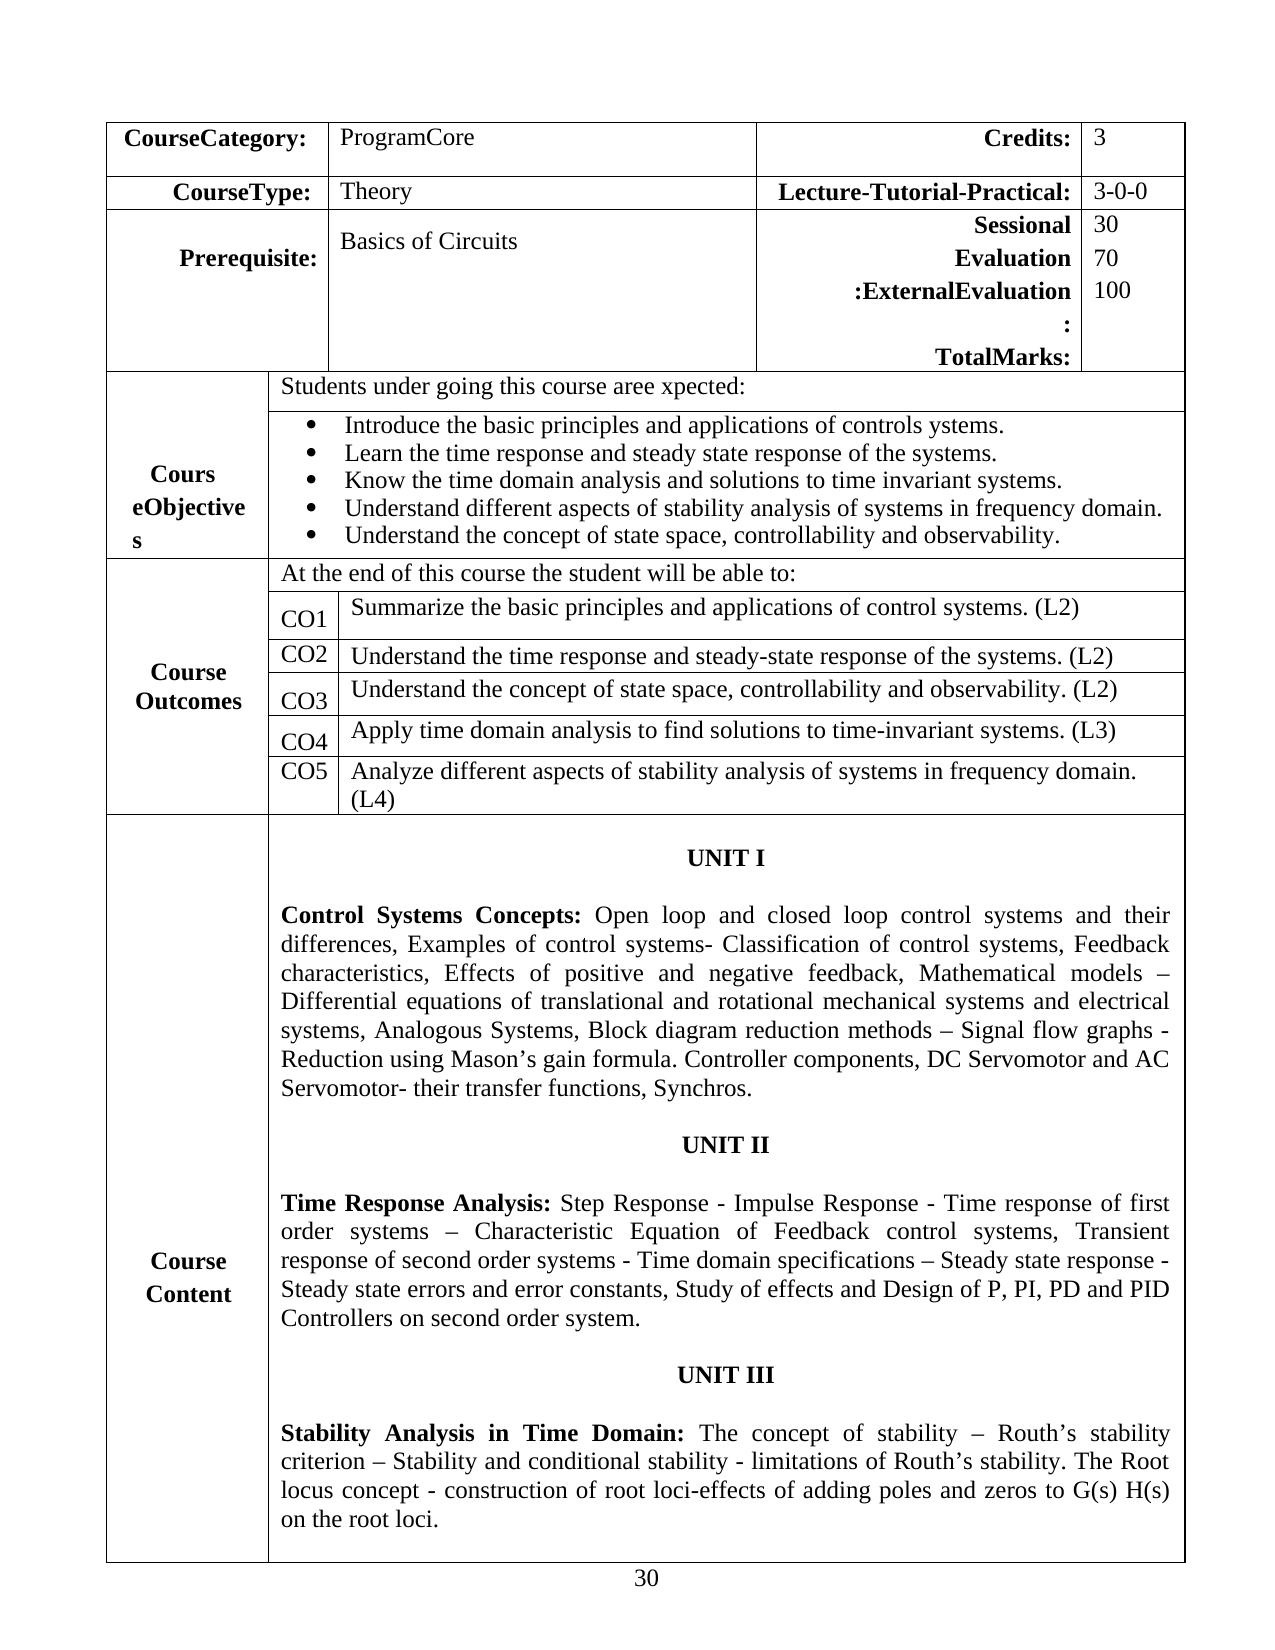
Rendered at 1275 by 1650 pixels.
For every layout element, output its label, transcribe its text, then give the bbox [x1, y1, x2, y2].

table_cell Sessional Evaluation:ExternalEvaluation: TotalMarks: [757, 210, 1081, 371]
table_cell Basics of Circuits [329, 210, 756, 371]
table_cell Analyze different aspects of stability analysis of systems in frequency domain. (L4) [339, 757, 1184, 813]
table_header ProgramCore [329, 123, 756, 176]
table_cell 30 70 100 [1082, 210, 1184, 371]
table_cell CourseObjectives [107, 372, 268, 557]
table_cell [269, 815, 1184, 1562]
table_cell CO3 [269, 673, 338, 715]
table_cell CourseContent [107, 815, 268, 1562]
table_cell CO2 [269, 640, 338, 672]
table_cell Summarize the basic principles and applications of control systems. (L2) [339, 592, 1184, 639]
table_header Credits: [757, 123, 1081, 176]
table_cell Introduce the basic principles and applications of controls ystems. Learn the time response and steady state response of the systems. Know the time domain analysis and solutions to time invariant systems. Understand different aspects of stability analysis of systems in frequency domain. Understand the concept of state space, controllability and observability. [269, 412, 1184, 557]
table_cell At the end of this course the student will be able to: [269, 559, 1184, 591]
table_cell Prerequisite: [107, 210, 328, 371]
table_cell Theory [329, 177, 756, 209]
table_cell Apply time domain analysis to find solutions to time-invariant systems. (L3) [339, 716, 1184, 756]
table_cell CO5 [269, 757, 338, 813]
table_cell CourseOutcomes [107, 559, 268, 813]
table_cell CourseType: [107, 177, 328, 209]
table_header 3 [1082, 123, 1184, 176]
table_header CourseCategory: [107, 123, 328, 176]
table_cell Understand the concept of state space, controllability and observability. (L2) [339, 673, 1184, 715]
table_cell CO1 [269, 592, 338, 639]
table_cell Students under going this course aree xpected: [269, 372, 1184, 411]
table_cell Lecture-Tutorial-Practical: [757, 177, 1081, 209]
table_cell CO4 [269, 716, 338, 756]
table_cell Understand the time response and steady-state response of the systems. (L2) [339, 640, 1184, 672]
table_cell 3-0-0 [1082, 177, 1184, 209]
